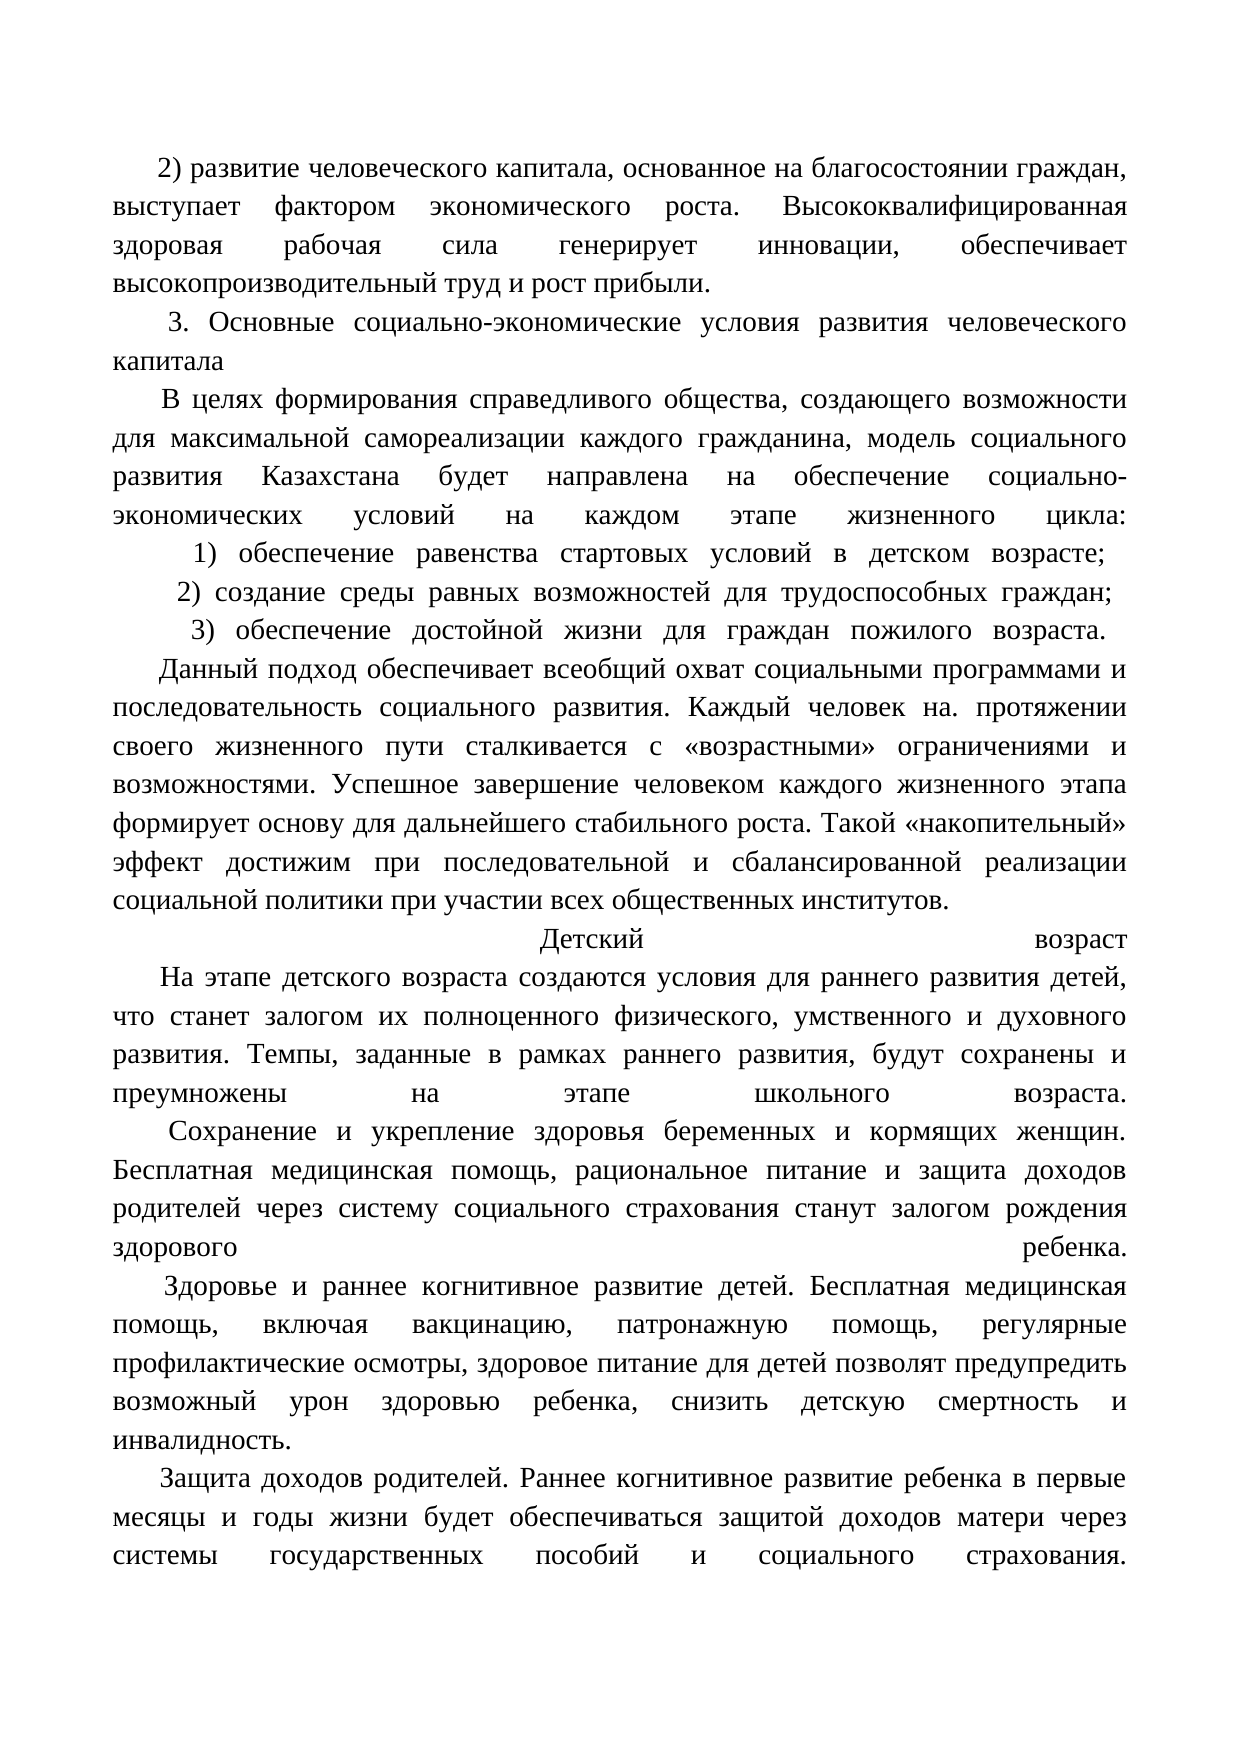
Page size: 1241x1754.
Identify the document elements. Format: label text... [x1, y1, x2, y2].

text 3. Основные социально-экономические условия развития человеческого капитала В целях формирования справедливого общества, создающего возможности для максимальной самореализации каждого гражданина, модель социального развития Казахстана будет направлена на обеспечение социально- экономических условий на каждом этапе жизненного цикла: 1) обеспечение равенства стартовых условий в детском возрасте; 2) создание среды равных возможностей для трудоспособных граждан; 3) обеспечение достойной жизни для граждан пожилого возраста. Данный подход обеспечивает всеобщий охват социальными программами и последовательность социального развития. Каждый человек на. протяжении своего жизненного пути сталкивается с «возрастными» ограничениями и возможностями. Успешное завершение человеком каждого жизненного этапа формирует основу для дальнейшего стабильного роста. Такой «накопительный» эффект достижим при последовательной и сбалансированной реализации социальной политики при участии всех общественных институтов. [112, 304, 1128, 916]
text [112, 150, 1128, 299]
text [112, 921, 1128, 1571]
